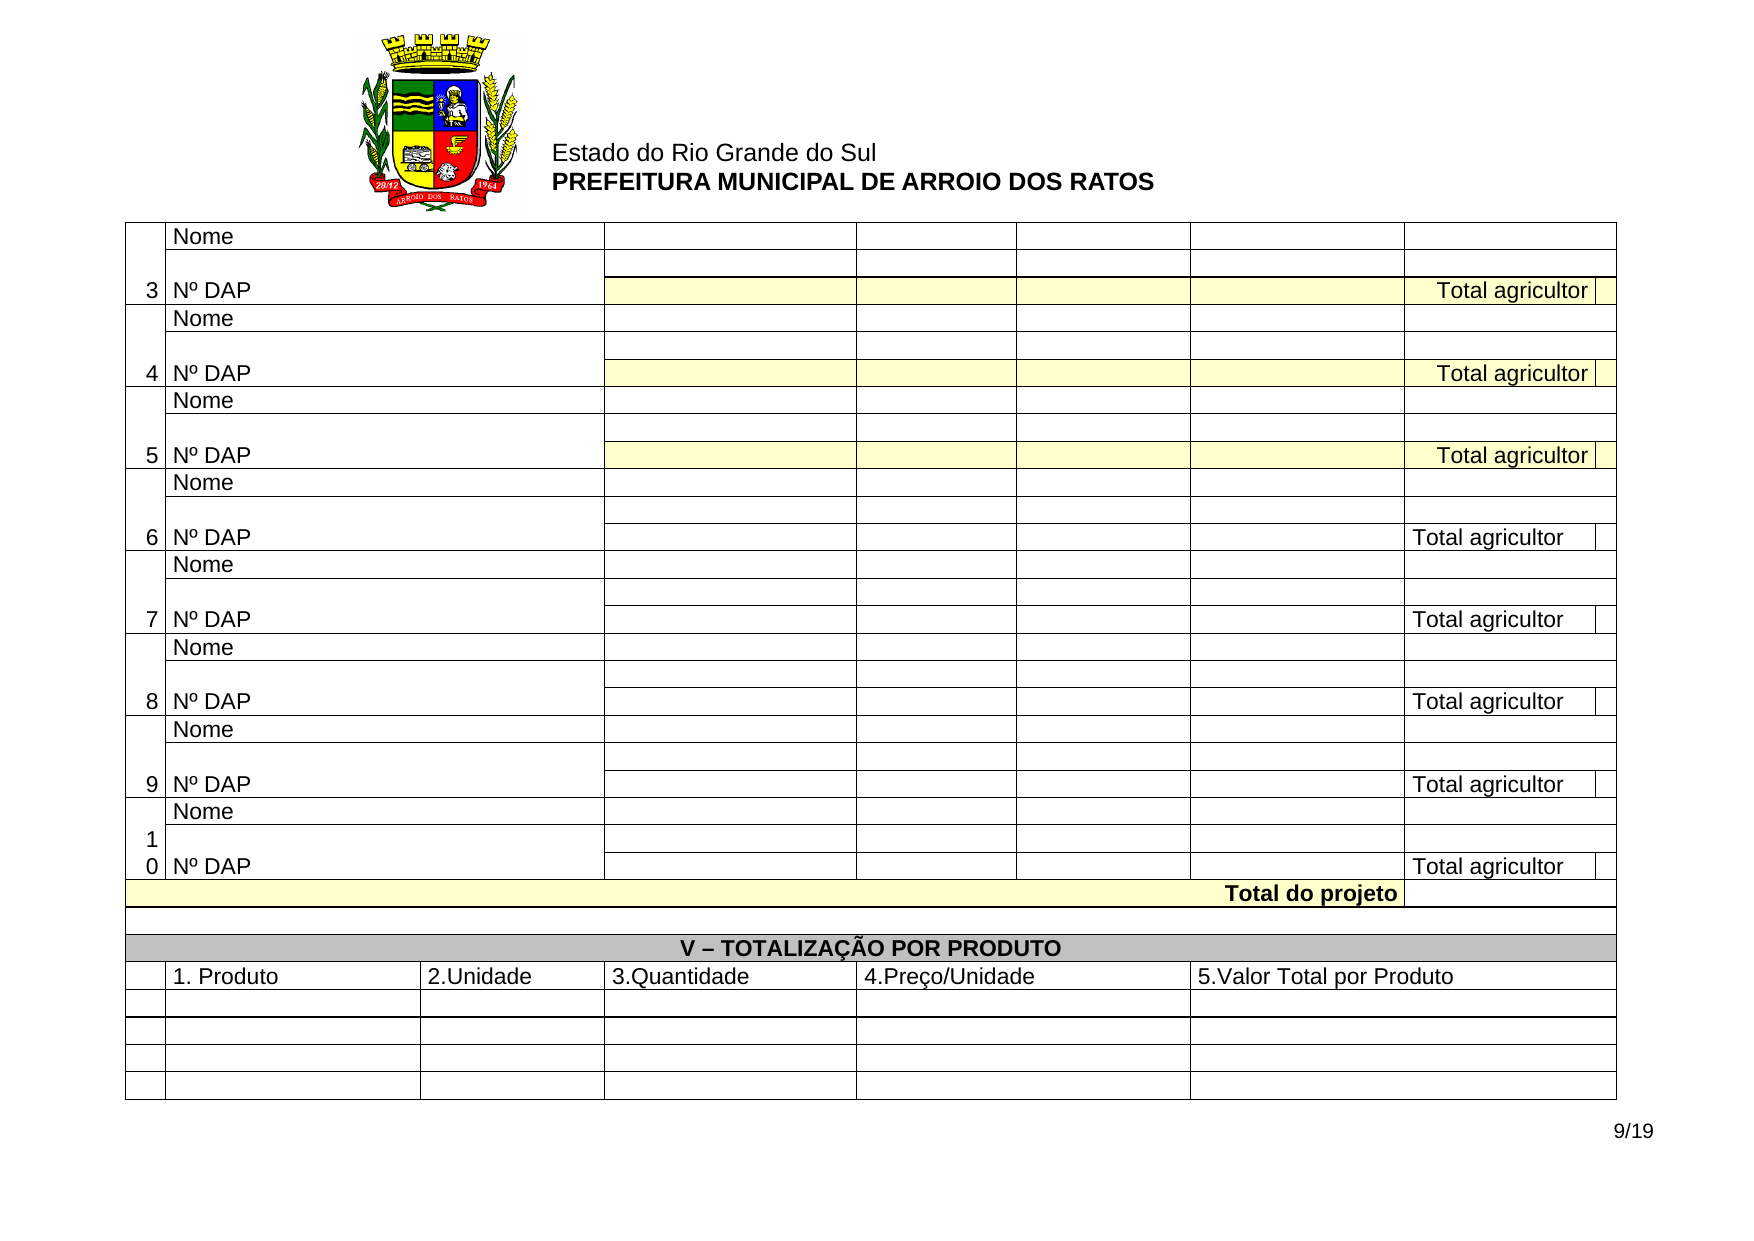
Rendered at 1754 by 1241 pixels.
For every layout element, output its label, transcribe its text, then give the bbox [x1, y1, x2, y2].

table_cell [1017, 606, 1190, 632]
table_cell Nº DAP [166, 332, 604, 386]
table_cell [421, 1072, 604, 1099]
table_cell [1191, 387, 1404, 413]
table_cell [126, 1045, 165, 1071]
table_cell [605, 798, 856, 824]
table_cell [1596, 688, 1616, 715]
table_cell [421, 1018, 604, 1044]
table_cell Total do projeto [126, 880, 1404, 906]
table_cell [166, 990, 420, 1016]
table_cell [1017, 743, 1190, 769]
table_cell [605, 223, 856, 249]
table_cell [1405, 250, 1616, 276]
table_cell [1017, 661, 1190, 687]
table_cell [605, 360, 856, 386]
table_cell [605, 688, 856, 715]
table_cell [605, 606, 856, 632]
table_cell [166, 1018, 420, 1044]
table_cell [857, 1072, 1190, 1099]
table_cell [1191, 524, 1404, 550]
table_cell [1405, 579, 1616, 605]
table_cell [1405, 305, 1616, 331]
table_cell [857, 469, 1016, 496]
table_cell [605, 524, 856, 550]
table_cell [1191, 798, 1404, 824]
table_cell [126, 908, 1616, 934]
table_cell [1191, 743, 1404, 769]
table_cell [1191, 771, 1404, 797]
table_cell Total agricultor [1405, 606, 1595, 632]
table_cell [605, 825, 856, 852]
table_cell Total agricultor [1405, 853, 1595, 879]
table_cell [1191, 661, 1404, 687]
table_cell [605, 497, 856, 523]
table_cell [1191, 579, 1404, 605]
table_cell 8 [126, 634, 165, 715]
table_cell [1191, 716, 1404, 742]
table_cell 3.Quantidade [605, 962, 856, 989]
table_cell [1191, 1018, 1616, 1044]
table_cell [857, 360, 1016, 386]
table_cell [605, 387, 856, 413]
table_cell [1017, 551, 1190, 578]
table_cell [1191, 497, 1404, 523]
table_cell [857, 524, 1016, 550]
table_cell Nº DAP [166, 743, 604, 797]
table_cell [857, 825, 1016, 852]
table_cell [1017, 332, 1190, 358]
table_cell Total agricultor [1405, 360, 1595, 386]
table_cell Nome [166, 716, 604, 742]
table_cell [1017, 579, 1190, 605]
table_cell [1405, 223, 1616, 249]
table_cell [1191, 414, 1404, 441]
table_cell [1405, 880, 1616, 906]
table_cell [1017, 497, 1190, 523]
table_cell [605, 579, 856, 605]
table_cell [166, 1072, 420, 1099]
table_cell Nº DAP [166, 661, 604, 715]
table_cell [1017, 250, 1190, 276]
table_cell [1191, 634, 1404, 660]
table_cell [1191, 990, 1616, 1016]
table_cell [857, 990, 1190, 1016]
table_cell Total agricultor [1405, 688, 1595, 715]
table_cell [1017, 716, 1190, 742]
table_cell Nome [166, 798, 604, 824]
table_cell [1405, 414, 1616, 441]
table_cell [126, 1018, 165, 1044]
table_cell [126, 962, 165, 989]
table_cell 9 [126, 716, 165, 797]
table_cell [1596, 442, 1616, 468]
table_cell [857, 606, 1016, 632]
table_cell [1017, 524, 1190, 550]
table_cell 6 [126, 469, 165, 550]
table_cell [857, 551, 1016, 578]
table_cell [1405, 743, 1616, 769]
table_cell 5.Valor Total por Produto [1191, 962, 1616, 989]
table_cell [1017, 798, 1190, 824]
table_cell [1596, 606, 1616, 632]
table_cell Nome [166, 551, 604, 578]
table_cell [857, 716, 1016, 742]
table_cell [166, 1045, 420, 1071]
table_cell [1405, 825, 1616, 852]
table_cell [1191, 1045, 1616, 1071]
table_cell [605, 990, 856, 1016]
table_cell [1017, 360, 1190, 386]
table_cell [1596, 524, 1616, 550]
picture [356, 32, 526, 214]
table_cell 10 [126, 798, 165, 879]
table_cell Nº DAP [166, 497, 604, 550]
table_cell [857, 332, 1016, 358]
table_cell [1017, 414, 1190, 441]
table_cell [605, 1018, 856, 1044]
table_cell [1017, 469, 1190, 496]
table_cell [1191, 1072, 1616, 1099]
table_cell [421, 1045, 604, 1071]
table_cell [1405, 469, 1616, 496]
table_cell Nº DAP [166, 579, 604, 632]
table_cell [1017, 305, 1190, 331]
table_cell [1191, 551, 1404, 578]
table_cell Nome [166, 223, 604, 249]
table_cell [1596, 278, 1616, 304]
table_cell [857, 798, 1016, 824]
table_cell V – TOTALIZAÇÃO POR PRODUTO [126, 935, 1616, 961]
table_cell [857, 1018, 1190, 1044]
table_cell 5 [126, 387, 165, 468]
table_cell [1405, 551, 1616, 578]
table_cell 3 [126, 223, 165, 304]
table_cell Nº DAP [166, 825, 604, 879]
table_cell [857, 442, 1016, 468]
table_cell [1405, 634, 1616, 660]
table_cell [605, 716, 856, 742]
table_cell Nome [166, 469, 604, 496]
table_cell [1017, 278, 1190, 304]
table_cell [1191, 853, 1404, 879]
table_cell [1191, 469, 1404, 496]
table_cell [421, 990, 604, 1016]
table_cell [1017, 223, 1190, 249]
table_cell 2.Unidade [421, 962, 604, 989]
table_cell [1405, 716, 1616, 742]
table_cell [605, 771, 856, 797]
table_cell [857, 743, 1016, 769]
table_cell [1191, 250, 1404, 276]
table_cell Nome [166, 305, 604, 331]
table_cell [1017, 853, 1190, 879]
table_cell [857, 250, 1016, 276]
table_cell [857, 414, 1016, 441]
table_cell [605, 305, 856, 331]
table_cell [1596, 771, 1616, 797]
table_cell [1191, 442, 1404, 468]
table_cell [857, 661, 1016, 687]
table_cell [1191, 305, 1404, 331]
table_cell [857, 688, 1016, 715]
table_cell [605, 1072, 856, 1099]
table_cell [857, 305, 1016, 331]
table_cell [1191, 606, 1404, 632]
table_cell [1017, 634, 1190, 660]
table_cell [1596, 853, 1616, 879]
table_cell [1596, 360, 1616, 386]
table_cell [126, 990, 165, 1016]
table_cell [605, 469, 856, 496]
table_cell 7 [126, 551, 165, 632]
table_cell [1191, 825, 1404, 852]
table_cell Nº DAP [166, 250, 604, 304]
table_cell [605, 442, 856, 468]
table_cell [857, 387, 1016, 413]
table_cell Nº DAP [166, 414, 604, 468]
table_cell [605, 853, 856, 879]
table_cell Total agricultor [1405, 771, 1595, 797]
table_cell [857, 853, 1016, 879]
table_cell [1017, 825, 1190, 852]
table_cell [1017, 688, 1190, 715]
table_cell [1191, 223, 1404, 249]
table_cell [605, 634, 856, 660]
table_cell [1405, 798, 1616, 824]
table_cell [857, 497, 1016, 523]
table_cell [1017, 771, 1190, 797]
table_cell [1405, 497, 1616, 523]
table_cell Total agricultor [1405, 442, 1595, 468]
table_cell [1405, 661, 1616, 687]
table_cell Nome [166, 387, 604, 413]
table_cell [1191, 332, 1404, 358]
table_cell [605, 743, 856, 769]
table_cell Total agricultor [1405, 278, 1595, 304]
table_cell [857, 1045, 1190, 1071]
table_cell Nome [166, 634, 604, 660]
table_cell [1191, 278, 1404, 304]
table_cell [857, 278, 1016, 304]
table_cell [1405, 387, 1616, 413]
table_cell [1191, 360, 1404, 386]
table_cell [1017, 442, 1190, 468]
table_cell [605, 332, 856, 358]
table_cell [1191, 688, 1404, 715]
table_cell [1405, 332, 1616, 358]
table_cell [857, 223, 1016, 249]
table_cell [605, 278, 856, 304]
table_cell [1017, 387, 1190, 413]
table_cell 4 [126, 305, 165, 386]
table_cell 4.Preço/Unidade [857, 962, 1190, 989]
table_cell [857, 771, 1016, 797]
table_cell [605, 661, 856, 687]
table_cell 1. Produto [166, 962, 420, 989]
table_cell [605, 551, 856, 578]
table_cell Total agricultor [1405, 524, 1595, 550]
table_cell [605, 1045, 856, 1071]
table_cell [126, 1072, 165, 1099]
table_cell [857, 579, 1016, 605]
table_cell [605, 414, 856, 441]
table_cell [857, 634, 1016, 660]
table_cell [605, 250, 856, 276]
